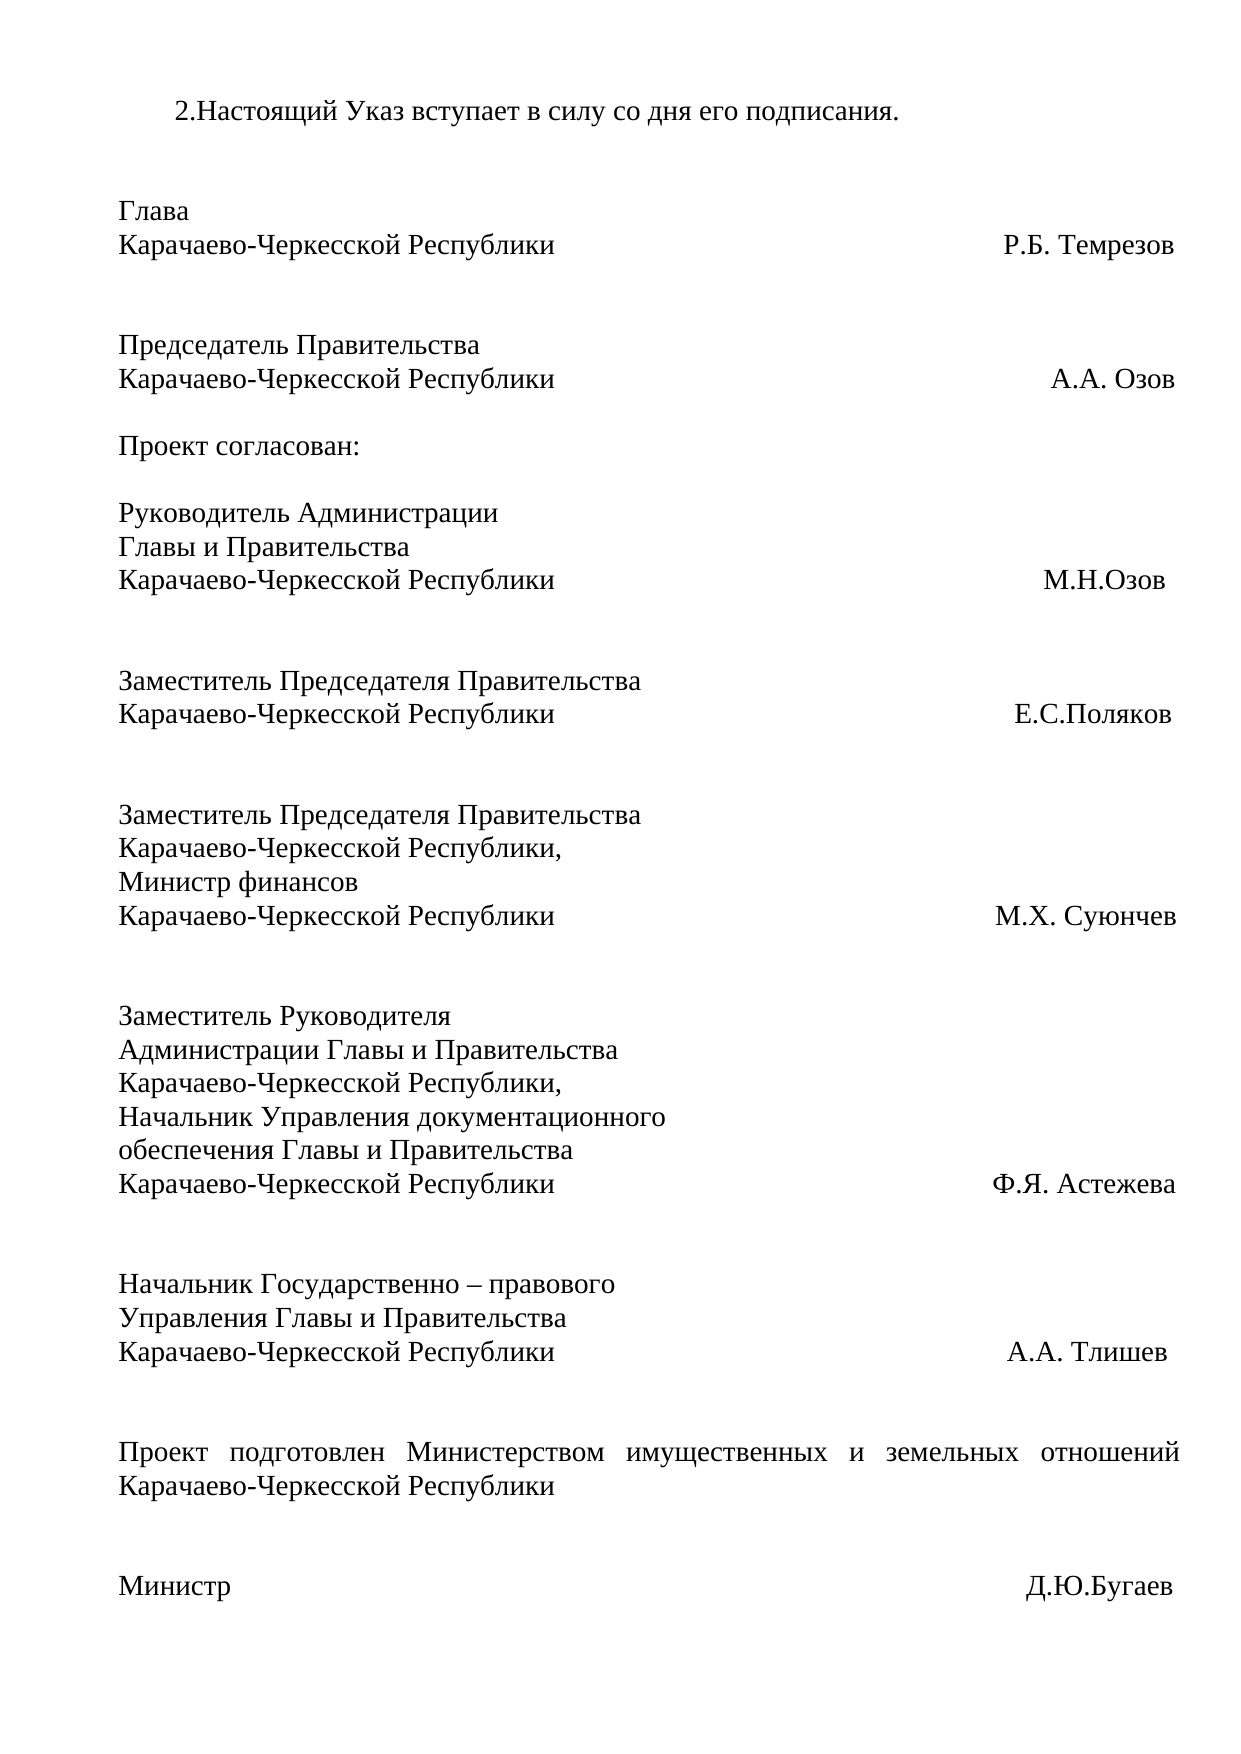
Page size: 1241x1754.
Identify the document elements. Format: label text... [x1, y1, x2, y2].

text Проект подготовлен Министерством имущественных и земельных отношений Карачаево-Черкесской Республики [118, 1434, 1181, 1501]
text Главы и Правительства [118, 529, 1181, 562]
text Заместитель Председателя Правительства [118, 663, 1181, 696]
text Карачаево-Черкесской Республики М.Х. Суюнчев [118, 898, 1181, 931]
text Карачаево-Черкесской Республики Ф.Я. Астежева [118, 1166, 1181, 1199]
text Министр финансов [118, 864, 1181, 898]
text Заместитель Председателя Правительства [118, 797, 1181, 831]
text Управления Главы и Правительства [118, 1300, 1181, 1334]
text Карачаево-Черкесской Республики М.Н.Озов [118, 562, 1181, 596]
text Министр Д.Ю.Бугаев [118, 1568, 1181, 1602]
text Карачаево-Черкесской Республики, [118, 831, 1181, 864]
text Начальник Управления документационного [118, 1099, 1181, 1132]
text Председатель Правительства [118, 327, 1181, 361]
title Глава [118, 193, 1181, 227]
text Начальник Государственно – правового [118, 1267, 1181, 1300]
text Карачаево-Черкесской Республики Е.С.Поляков [118, 696, 1181, 730]
text Проект согласован: [118, 428, 1181, 462]
title Карачаево-Черкесской Республики Р.Б. Темрезов [118, 227, 1181, 260]
text обеспечения Главы и Правительства [118, 1132, 1181, 1166]
text Карачаево-Черкесской Республики, [118, 1065, 1181, 1099]
text Руководитель Администрации [118, 495, 1181, 529]
text Заместитель Руководителя [118, 998, 1181, 1032]
text Администрации Главы и Правительства [118, 1032, 1181, 1065]
text Карачаево-Черкесской Республики А.А. Тлишев [118, 1334, 1181, 1367]
text Карачаево-Черкесской Республики А.А. Озов [118, 361, 1181, 394]
text 2.Настоящий Указ вступает в силу со дня его подписания. [118, 93, 1181, 126]
